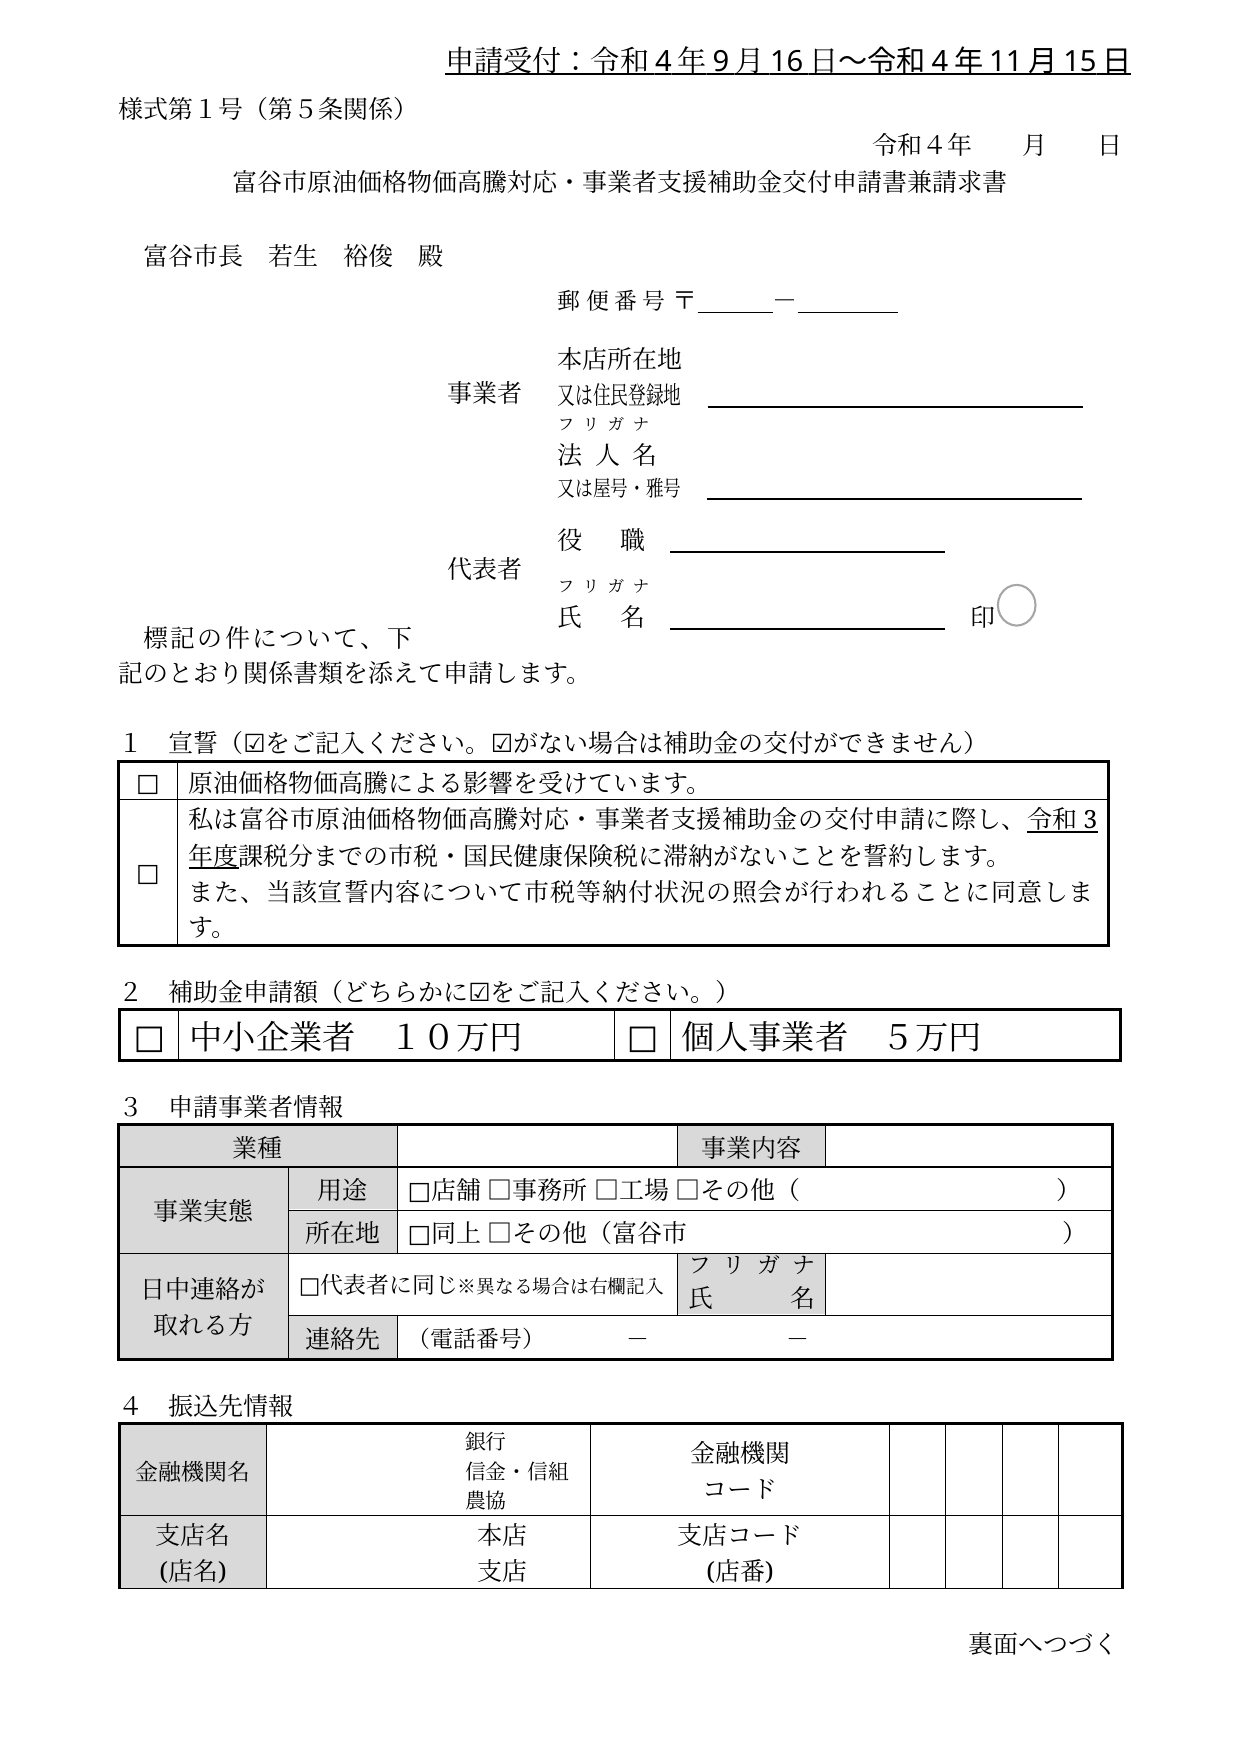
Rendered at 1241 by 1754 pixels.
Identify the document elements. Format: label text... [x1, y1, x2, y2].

text 標記の件について、下記のとおり関係書類を添えて申請します。 [118, 618, 1122, 690]
table_cell 役職 [546, 503, 1107, 556]
text 様式第１号（第５条関係） [118, 89, 1122, 126]
table_header 金融機関 コード [591, 1425, 889, 1515]
table_cell [890, 1516, 945, 1588]
table_header □ [615, 1011, 670, 1059]
table_header 銀行 信金・信組 農協 [267, 1425, 590, 1515]
text ４ 振込先情報 [118, 1386, 1122, 1422]
table_cell [826, 1254, 1111, 1314]
table_header 事業者 [428, 281, 546, 503]
table_cell □ [120, 800, 177, 944]
table_cell 私は富谷市原油価格物価高騰対応・事業者支援補助金の交付申請に際し、令和3年度課税分までの市税・国民健康保険税に滞納がないことを誓約します。 また、当該宣誓内容について市税等納付状況の照会が行われることに同意します。 [178, 800, 1107, 944]
table_header □ [121, 1011, 178, 1059]
table_cell 所在地 [289, 1211, 397, 1253]
table_cell 支店名 (店名) [121, 1516, 266, 1588]
table_header 中小企業者 １０万円 [179, 1011, 614, 1059]
table_header □ [120, 763, 177, 799]
table_header 郵便番号 〒 － 本店所在地 又は住民登録地 [546, 281, 1107, 411]
table_cell （電話番号） － － [398, 1316, 1111, 1358]
table_header 原油価格物価高騰による影響を受けています。 [178, 763, 1107, 799]
text １ 宣誓（☑をご記入ください。☑がない場合は補助金の交付ができません） [118, 724, 1122, 760]
table_cell 代表者 [428, 503, 546, 633]
table_cell □代表者に同じ※異なる場合は右欄記入 [289, 1254, 677, 1314]
table_cell 用途 [289, 1168, 397, 1209]
table_header 個人事業者 ５万円 [671, 1011, 1119, 1059]
table_cell [1003, 1516, 1058, 1588]
table_header [890, 1425, 945, 1515]
table_header 業種 [120, 1126, 397, 1166]
text ２ 補助金申請額（どちらかに☑をご記入ください。） [118, 972, 1122, 1008]
table_cell 本店 支店 [267, 1516, 590, 1588]
table_cell □同上 □その他（富谷市 ） [398, 1211, 1111, 1253]
table_cell 支店コード (店番) [591, 1516, 889, 1588]
table_header 金融機関名 [121, 1425, 266, 1515]
text 富谷市長 若生 裕俊 殿 [118, 236, 1122, 273]
table_header 事業内容 [678, 1126, 825, 1166]
table_cell フリガナ 法人名 又は屋号・雅号 [546, 411, 1107, 503]
table_cell フリガナ 氏 名 [678, 1254, 825, 1314]
table_cell □店舗 □事務所 □工場 □その他（ ） [398, 1168, 1111, 1209]
table_header [1059, 1425, 1121, 1515]
table_cell フリガナ 氏名 印 [546, 556, 1107, 633]
table_header [398, 1126, 677, 1166]
table_cell 事業実態 [120, 1168, 288, 1253]
table_header [946, 1425, 1002, 1515]
table_cell [1059, 1516, 1121, 1588]
table_cell [946, 1516, 1002, 1588]
text ３ 申請事業者情報 [118, 1087, 1122, 1123]
table_header [1003, 1425, 1058, 1515]
table_cell 連絡先 [289, 1316, 397, 1358]
text 富谷市原油価格物価高騰対応・事業者支援補助金交付申請書兼請求書 [118, 162, 1122, 199]
text 令和４年 月 日 [118, 126, 1122, 162]
table_header [826, 1126, 1111, 1166]
table_cell 日中連絡が 取れる方 [120, 1254, 288, 1358]
